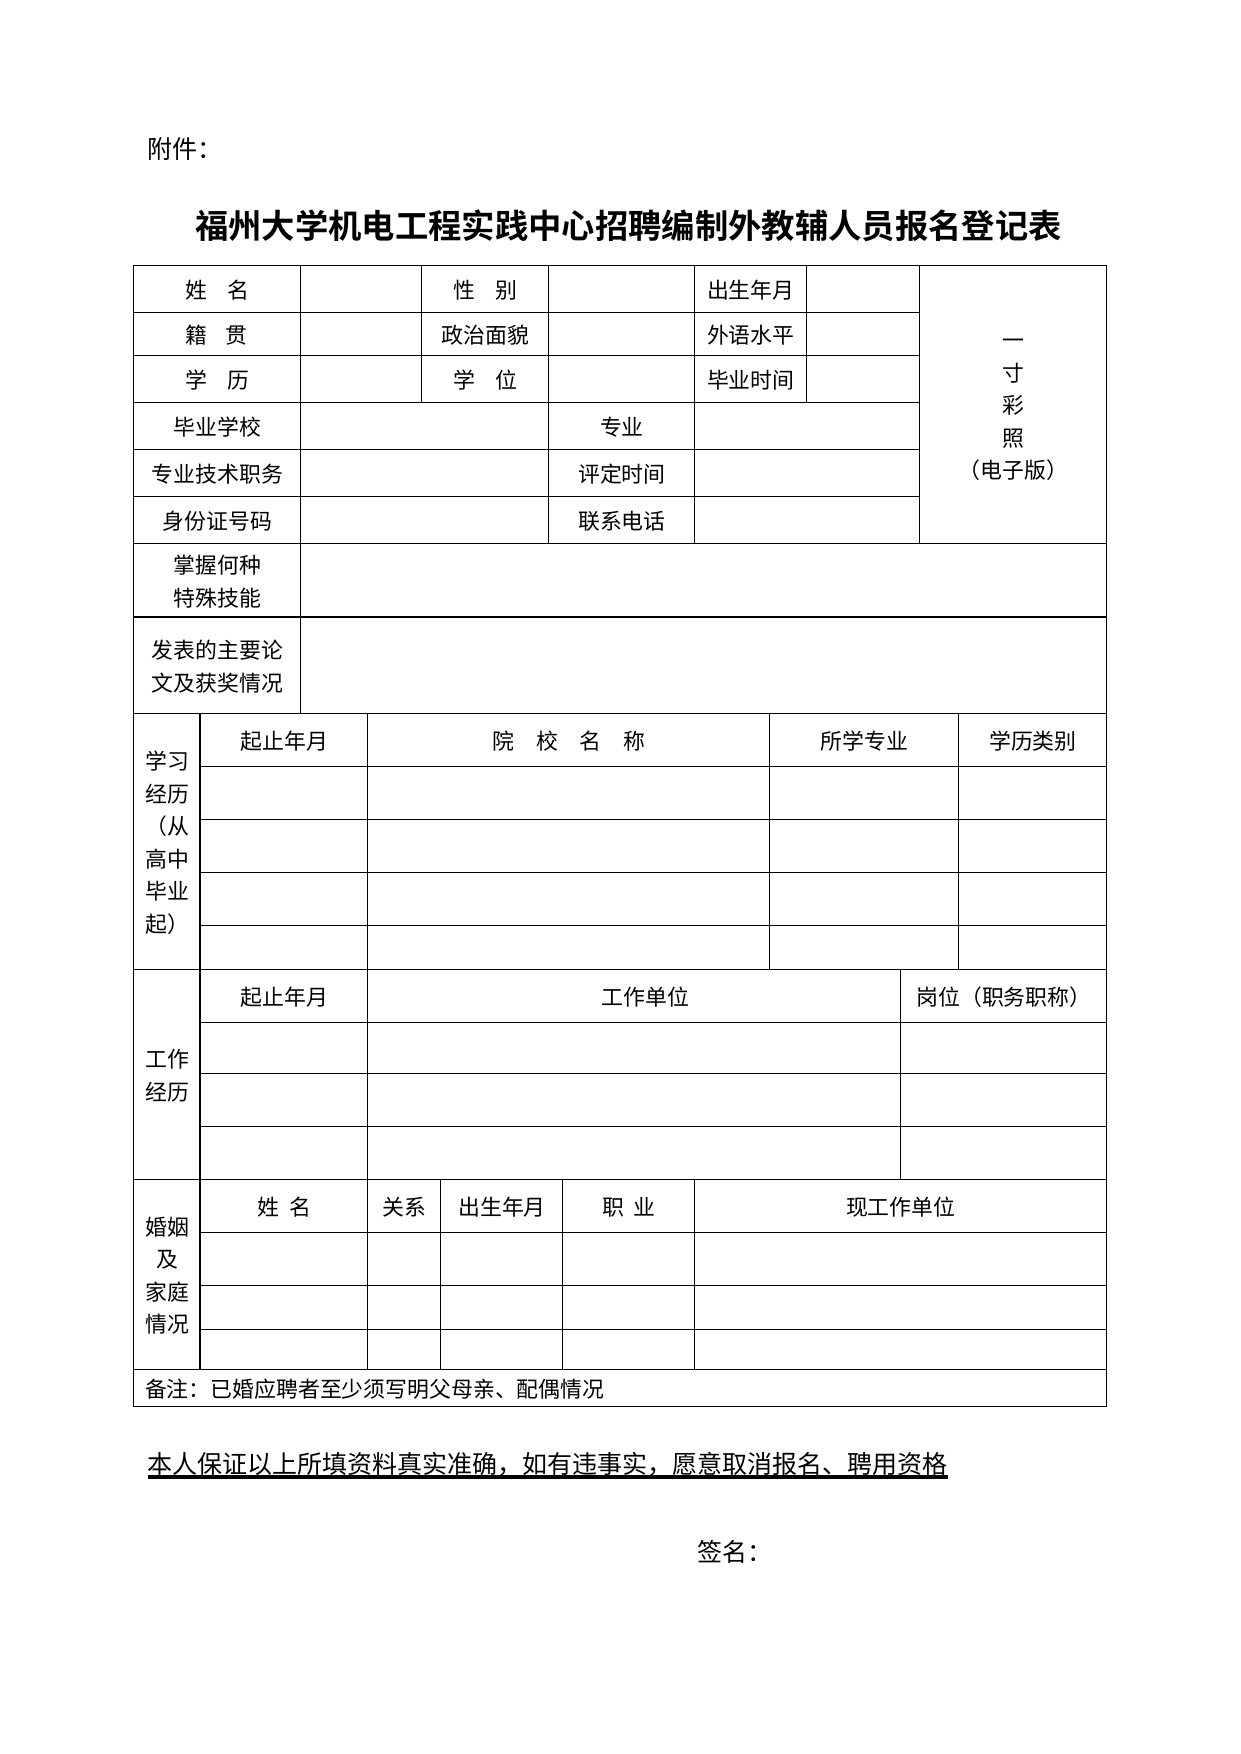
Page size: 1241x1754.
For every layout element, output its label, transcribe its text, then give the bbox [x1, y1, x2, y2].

table_cell [901, 1023, 1106, 1073]
table_cell 毕业学校 [134, 403, 300, 449]
table_header 姓 名 [134, 266, 300, 312]
table_header 性 别 [422, 266, 548, 312]
table_header 出生年月 [695, 266, 806, 312]
table_cell 院 校 名 称 [368, 714, 769, 766]
table_cell [549, 356, 694, 402]
text 附件： [148, 129, 1093, 166]
table_cell [695, 450, 919, 496]
table_cell [770, 820, 958, 872]
table_cell [695, 497, 919, 543]
table_cell [959, 873, 1106, 925]
table_cell [549, 313, 694, 355]
table_cell 工作经历 [134, 970, 199, 1179]
table_header 一 寸 彩 照 （电子版） [920, 266, 1106, 543]
table_cell 工作单位 [368, 970, 900, 1022]
table_cell 所学专业 [770, 714, 958, 766]
table_cell [441, 1330, 562, 1369]
table_cell [368, 926, 769, 969]
table_cell [368, 1074, 900, 1126]
table_cell [695, 1286, 1106, 1329]
table_cell [959, 820, 1106, 872]
table_cell 身份证号码 [134, 497, 300, 543]
table_cell [201, 820, 367, 872]
table_cell 学 历 [134, 356, 300, 402]
table_cell [563, 1286, 694, 1329]
table_cell 学习经历（从高中毕业起） [134, 714, 199, 969]
table_cell 学 位 [422, 356, 548, 402]
table_cell 学历类别 [959, 714, 1106, 766]
table_cell [368, 1286, 440, 1329]
table_cell 职 业 [563, 1180, 694, 1232]
table_cell [770, 926, 958, 969]
table_cell 专业技术职务 [134, 450, 300, 496]
table_cell [368, 1330, 440, 1369]
table_header [549, 266, 694, 312]
table_cell [368, 820, 769, 872]
table_cell [201, 1330, 367, 1369]
table_cell [301, 544, 1106, 616]
table_cell [770, 873, 958, 925]
table_cell [959, 926, 1106, 969]
table_cell [807, 356, 919, 402]
table_cell [441, 1286, 562, 1329]
table_cell [301, 497, 548, 543]
table_cell 联系电话 [549, 497, 694, 543]
table_cell [368, 767, 769, 819]
table_cell [201, 1023, 367, 1073]
table_cell [301, 356, 421, 402]
table_cell [201, 873, 367, 925]
table_cell [201, 1286, 367, 1329]
table_cell 籍 贯 [134, 313, 300, 355]
table_cell [770, 767, 958, 819]
table_cell [201, 767, 367, 819]
table_cell [695, 1233, 1106, 1285]
table_cell 出生年月 [441, 1180, 562, 1232]
table_cell [368, 1023, 900, 1073]
text 本人保证以上所填资料真实准确，如有违事实，愿意取消报名、聘用资格 [148, 1430, 1093, 1495]
table_cell [901, 1127, 1106, 1179]
table_cell 专业 [549, 403, 694, 449]
table_cell [301, 313, 421, 355]
table_cell 政治面貌 [422, 313, 548, 355]
table_cell [563, 1233, 694, 1285]
table_cell [301, 450, 548, 496]
table_cell 岗位（职务职称） [901, 970, 1106, 1022]
table_cell [301, 403, 548, 449]
table_cell [201, 926, 367, 969]
table_header [807, 266, 919, 312]
table_cell 毕业时间 [695, 356, 806, 402]
table_cell [959, 767, 1106, 819]
table_cell [301, 618, 1106, 713]
table_header [301, 266, 421, 312]
table_cell 关系 [368, 1180, 440, 1232]
table_cell 姓 名 [201, 1180, 367, 1232]
table_cell 发表的主要论文及获奖情况 [134, 618, 300, 713]
table_cell 现工作单位 [695, 1180, 1106, 1232]
table_cell 起止年月 [201, 714, 367, 766]
table_cell [201, 1127, 367, 1179]
table_cell [807, 313, 919, 355]
table_cell [563, 1330, 694, 1369]
text 福州大学机电工程实践中心招聘编制外教辅人员报名登记表 [148, 200, 1093, 248]
table_cell 评定时间 [549, 450, 694, 496]
table_cell 外语水平 [695, 313, 806, 355]
table_cell [695, 403, 919, 449]
table_cell [901, 1074, 1106, 1126]
text 签名： [148, 1518, 1093, 1583]
table_cell [368, 1233, 440, 1285]
table_cell [201, 1074, 367, 1126]
table_cell [368, 873, 769, 925]
table_cell [441, 1233, 562, 1285]
table_cell 婚姻及 家庭情况 [134, 1180, 199, 1369]
table_cell 掌握何种 特殊技能 [134, 544, 300, 616]
table_cell 起止年月 [201, 970, 367, 1022]
table_cell [695, 1330, 1106, 1369]
table_cell [368, 1127, 900, 1179]
table_cell [201, 1233, 367, 1285]
table_cell 备注：已婚应聘者至少须写明父母亲、配偶情况 [134, 1370, 1106, 1406]
